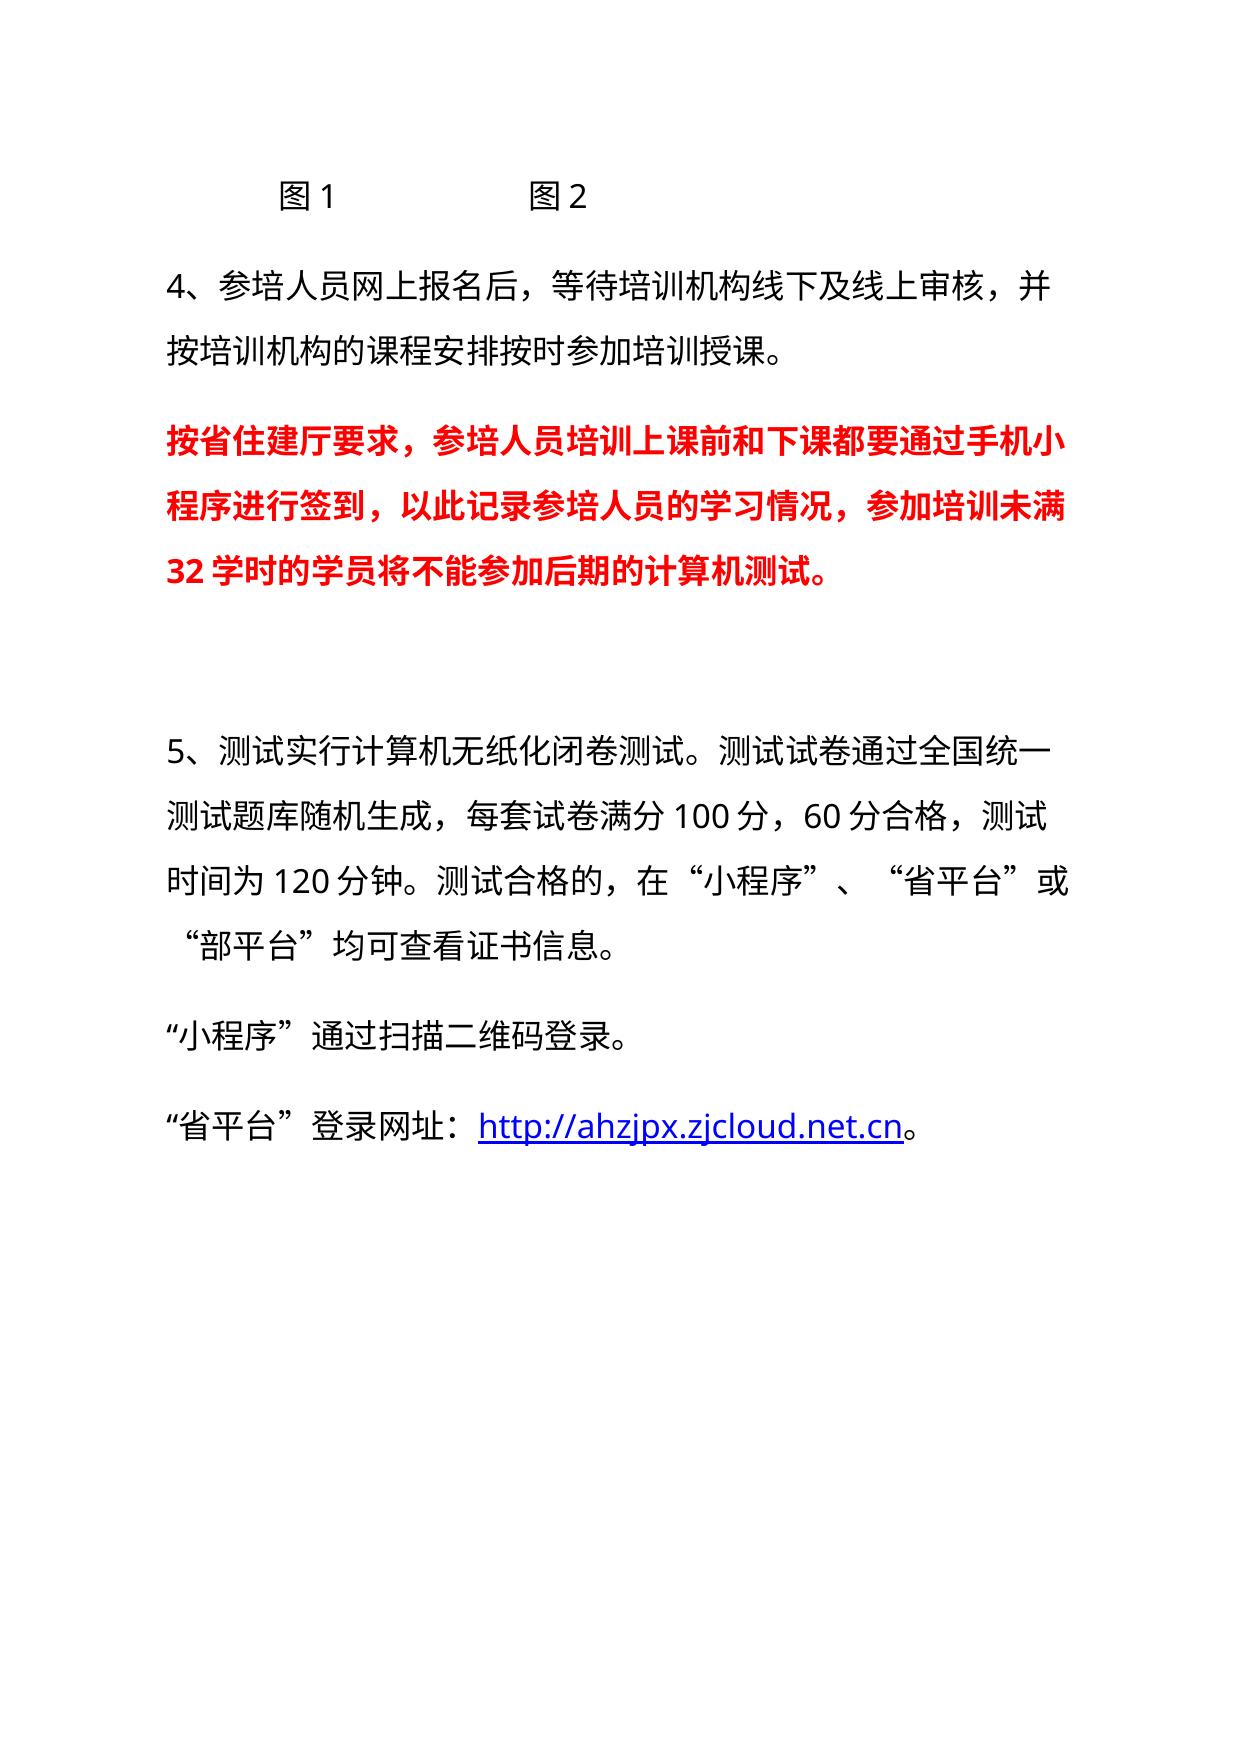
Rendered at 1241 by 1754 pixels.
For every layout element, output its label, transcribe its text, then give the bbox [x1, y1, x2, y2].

list “小程序”通过扫描二维码登录。 [166, 1002, 1074, 1067]
list 参培人员网上报名后，等待培训机构线下及线上审核，并按培训机构的课程安排按时参加培训授课。 [166, 252, 1074, 382]
list 按省住建厅要求，参培人员培训上课前和下课都要通过手机小程序进行签到，以此记录参培人员的学习情况，参加培训未满32学时的学员将不能参加后期的计算机测试。 [166, 407, 1074, 602]
list 图1 图2 [166, 162, 1074, 227]
list 5、测试实行计算机无纸化闭卷测试。测试试卷通过全国统一测试题库随机生成，每套试卷满分100分，60分合格，测试时间为120分钟。测试合格的，在“小程序”、“省平台”或“部平台”均可查看证书信息。 [166, 717, 1074, 977]
list “省平台”登录网址：http://ahzjpx.zjcloud.net.cn。 [166, 1092, 1074, 1157]
